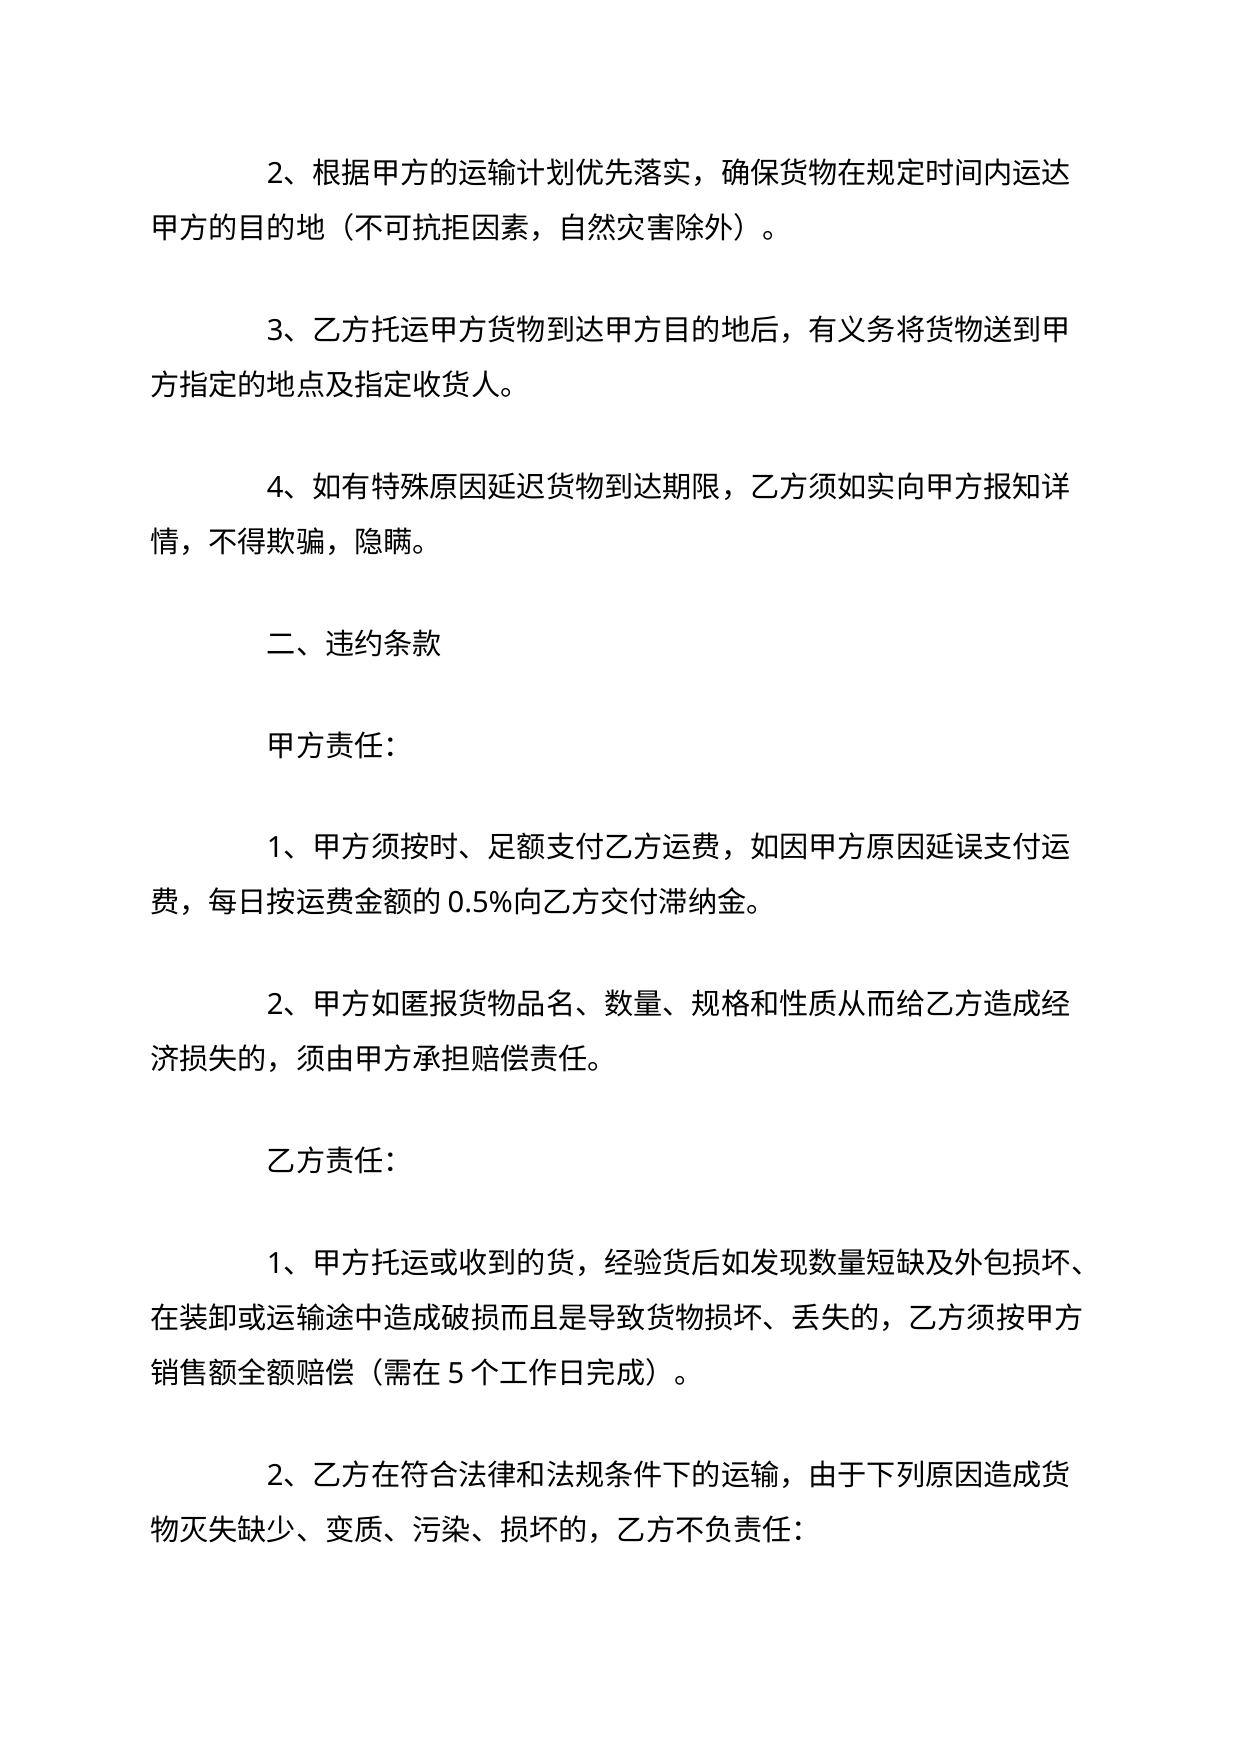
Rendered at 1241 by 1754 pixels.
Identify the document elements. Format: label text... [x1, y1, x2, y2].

text 乙方责任： [150, 1138, 1090, 1180]
text 2、甲方如匿报货物品名、数量、规格和性质从而给乙方造成经济损失的，须由甲方承担赔偿责任。 [150, 981, 1090, 1078]
text 3、乙方托运甲方货物到达甲方目的地后，有义务将货物送到甲方指定的地点及指定收货人。 [150, 307, 1090, 404]
text 2、根据甲方的运输计划优先落实，确保货物在规定时间内运达甲方的目的地（不可抗拒因素，自然灾害除外）。 [150, 150, 1090, 247]
text 4、如有特殊原因延迟货物到达期限，乙方须如实向甲方报知详情，不得欺骗，隐瞒。 [150, 463, 1090, 561]
text 2、乙方在符合法律和法规条件下的运输，由于下列原因造成货物灭失缺少、变质、污染、损坏的，乙方不负责任： [150, 1451, 1090, 1548]
text 二、违约条款 [150, 620, 1090, 663]
text 1、甲方须按时、足额支付乙方运费，如因甲方原因延误支付运费，每日按运费金额的0.5%向乙方交付滞纳金。 [150, 824, 1090, 921]
text 甲方责任： [150, 722, 1090, 764]
text 1、甲方托运或收到的货，经验货后如发现数量短缺及外包损坏、在装卸或运输途中造成破损而且是导致货物损坏、丢失的，乙方须按甲方销售额全额赔偿（需在5个工作日完成）。 [150, 1239, 1090, 1392]
